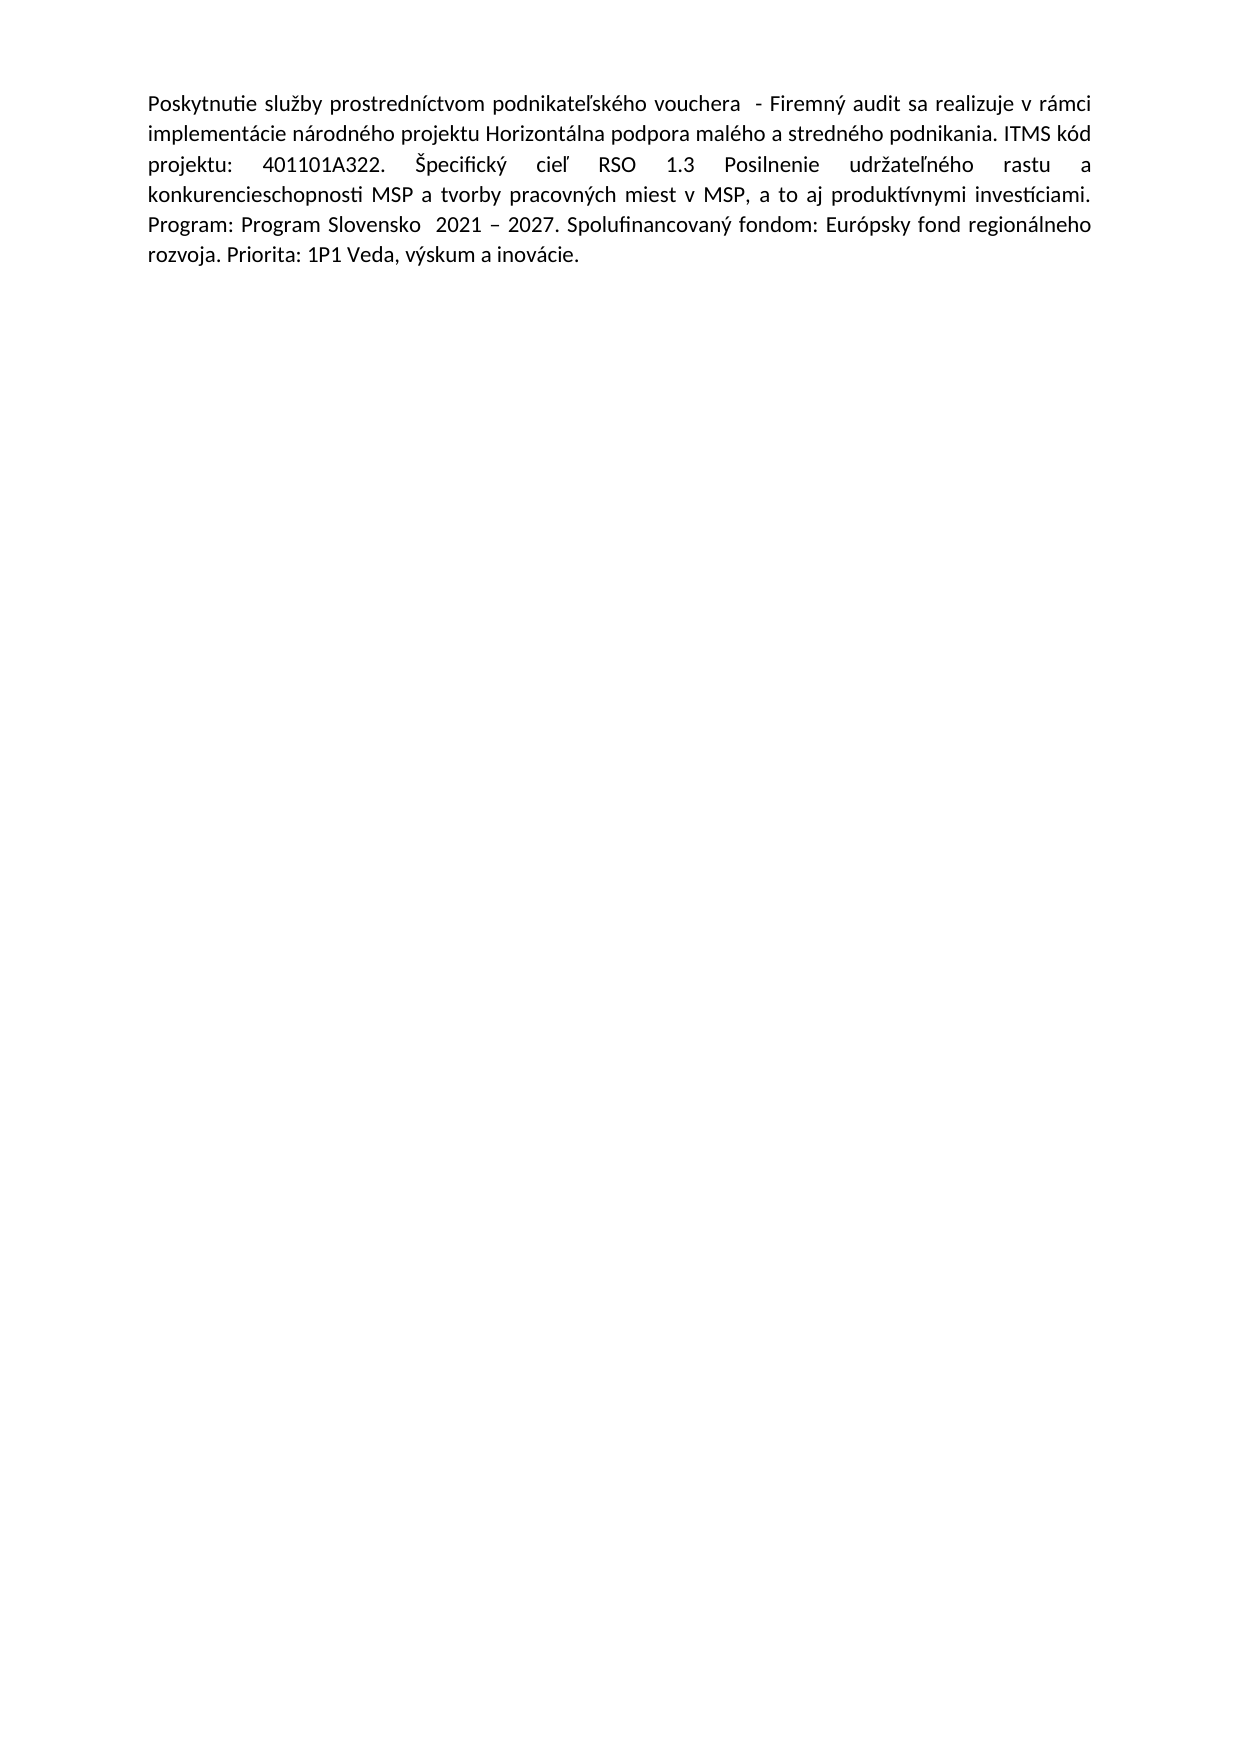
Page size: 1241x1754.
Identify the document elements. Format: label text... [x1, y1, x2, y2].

text Poskytnutie služby prostredníctvom podnikateľského vouchera - Firemný audit sa realizuje v rámci implementácie národného projektu Horizontálna podpora malého a stredného podnikania. ITMS kód projektu: 401101A322. Špecifický cieľ RSO 1.3 Posilnenie udržateľného rastu a konkurencieschopnosti MSP a tvorby pracovných miest v MSP, a to aj produktívnymi investíciami. Program: Program Slovensko 2021 – 2027. Spolufinancovaný fondom: Európsky fond regionálneho rozvoja. Priorita: 1P1 Veda, výskum a inovácie. [148, 89, 1093, 268]
